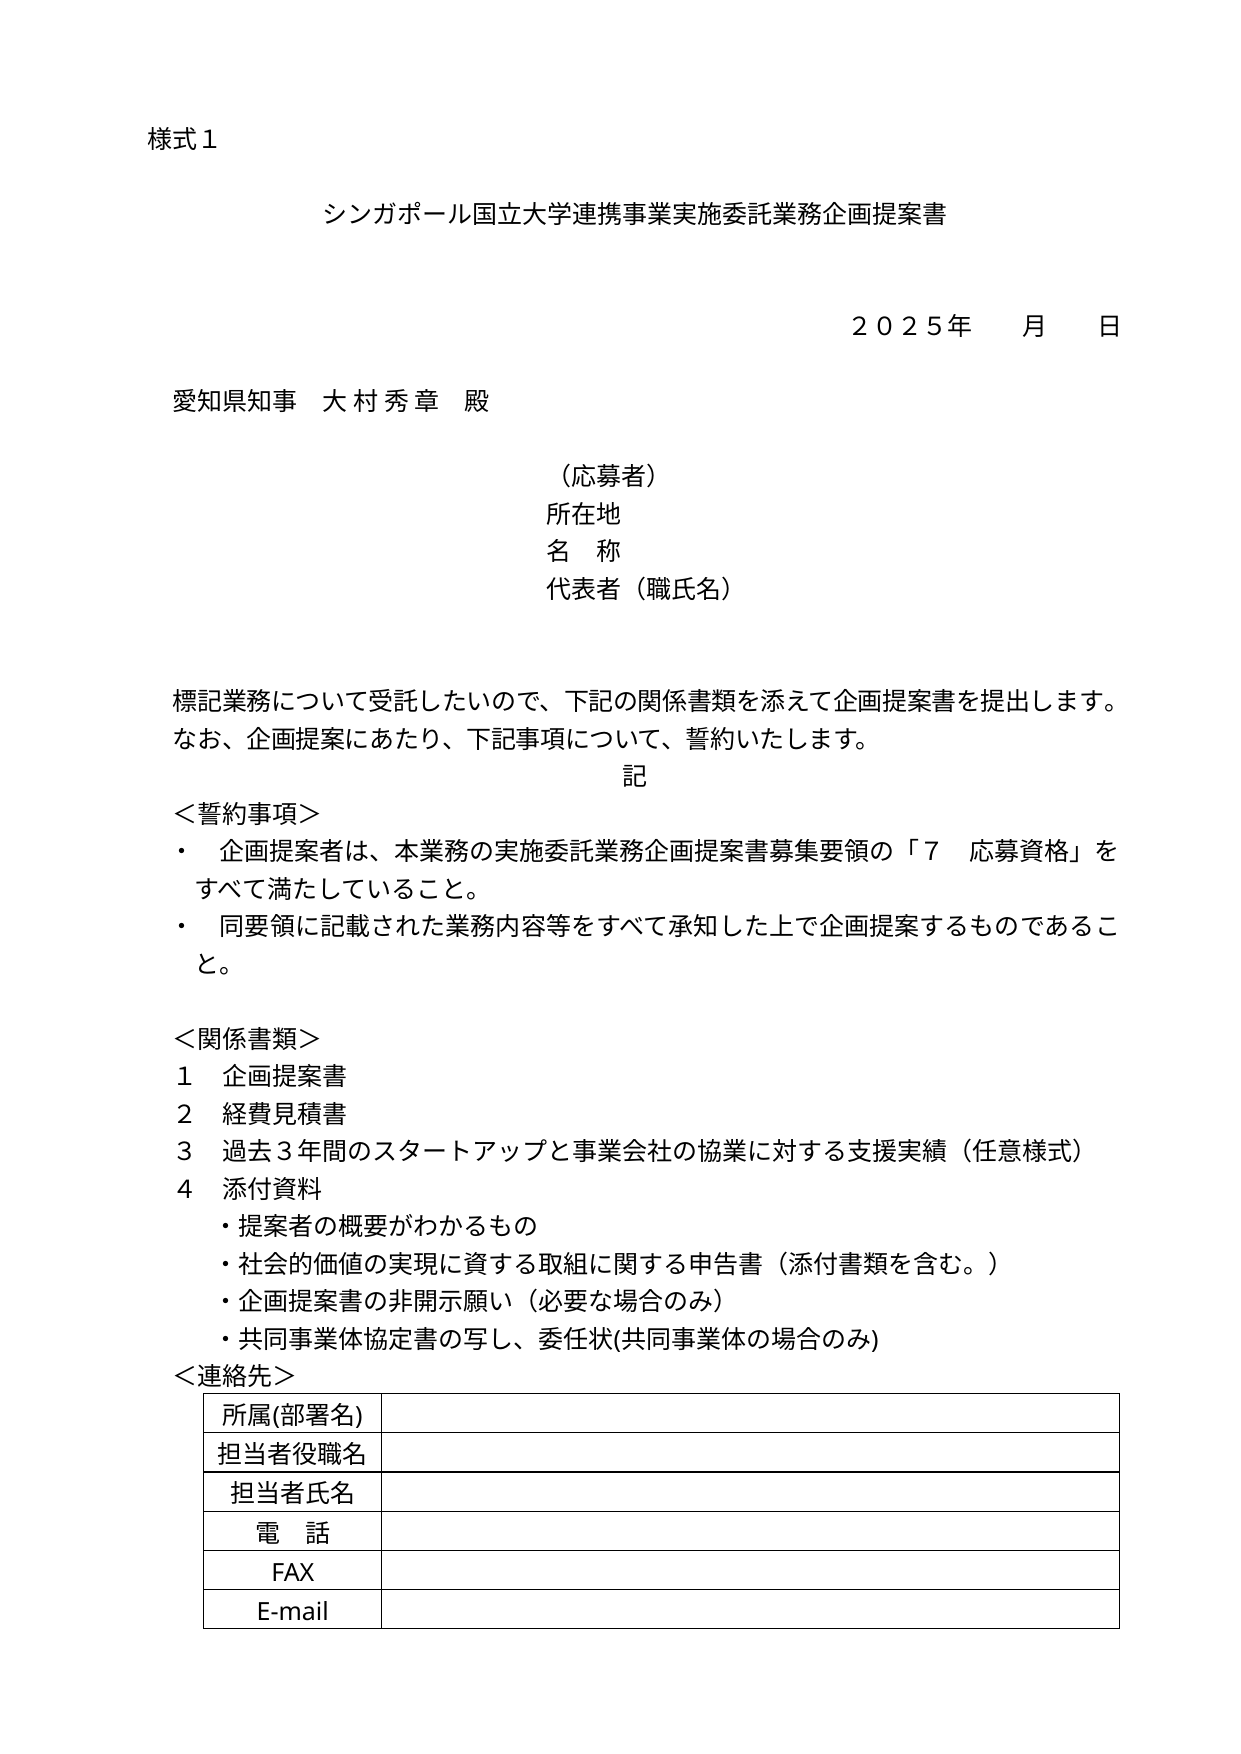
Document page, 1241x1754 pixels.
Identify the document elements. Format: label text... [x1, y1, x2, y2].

text ・ 企画提案者は、本業務の実施委託業務企画提案書募集要領の「７ 応募資格」をすべて満たしていること。 [169, 831, 1122, 906]
table_cell [382, 1551, 1119, 1589]
text なお、企画提案にあたり、下記事項について、誓約いたします。 [148, 718, 1122, 756]
text ＜連絡先＞ [148, 1356, 1122, 1393]
text 標記業務について受託したいので、下記の関係書類を添えて企画提案書を提出します。 [148, 681, 1122, 718]
text ・共同事業体協定書の写し、委任状(共同事業体の場合のみ) [213, 1318, 1122, 1356]
text （応募者） [148, 456, 1122, 493]
text ４ 添付資料 [148, 1168, 1122, 1206]
text １ 企画提案書 [148, 1056, 1122, 1093]
text 代表者（職氏名） [148, 568, 1122, 606]
text 様式１ [148, 118, 1132, 156]
table_header [382, 1394, 1119, 1432]
table_cell 担当者役職名 [204, 1433, 381, 1471]
text ＜関係書類＞ [148, 1018, 1122, 1056]
text ・提案者の概要がわかるもの [213, 1206, 1122, 1243]
text ・社会的価値の実現に資する取組に関する申告書（添付書類を含む。） [213, 1243, 1122, 1281]
text 所在地 [148, 493, 1122, 531]
text 愛知県知事 大 村 秀 章 殿 [148, 381, 1122, 418]
table_cell [382, 1512, 1119, 1550]
table_cell [382, 1590, 1119, 1628]
text シンガポール国立大学連携事業実施委託業務企画提案書 [148, 193, 1122, 231]
text ・企画提案書の非開示願い（必要な場合のみ） [213, 1281, 1122, 1318]
text ・ 同要領に記載された業務内容等をすべて承知した上で企画提案するものであること。 [169, 906, 1122, 981]
table_cell E-mail [204, 1590, 381, 1628]
table_header 所属(部署名) [204, 1394, 381, 1432]
table_cell FAX [204, 1551, 381, 1589]
table_cell [382, 1433, 1119, 1471]
text ＜誓約事項＞ [148, 793, 1122, 831]
text ２０２５年 月 日 [148, 306, 1122, 343]
table_cell 担当者氏名 [204, 1473, 381, 1511]
text 記 [148, 756, 1122, 793]
text 名 称 [148, 531, 1122, 568]
text ３ 過去３年間のスタートアップと事業会社の協業に対する支援実績（任意様式） [148, 1131, 1122, 1168]
text ２ 経費見積書 [148, 1093, 1122, 1131]
table_cell 電 話 [204, 1512, 381, 1550]
table_cell [382, 1473, 1119, 1511]
